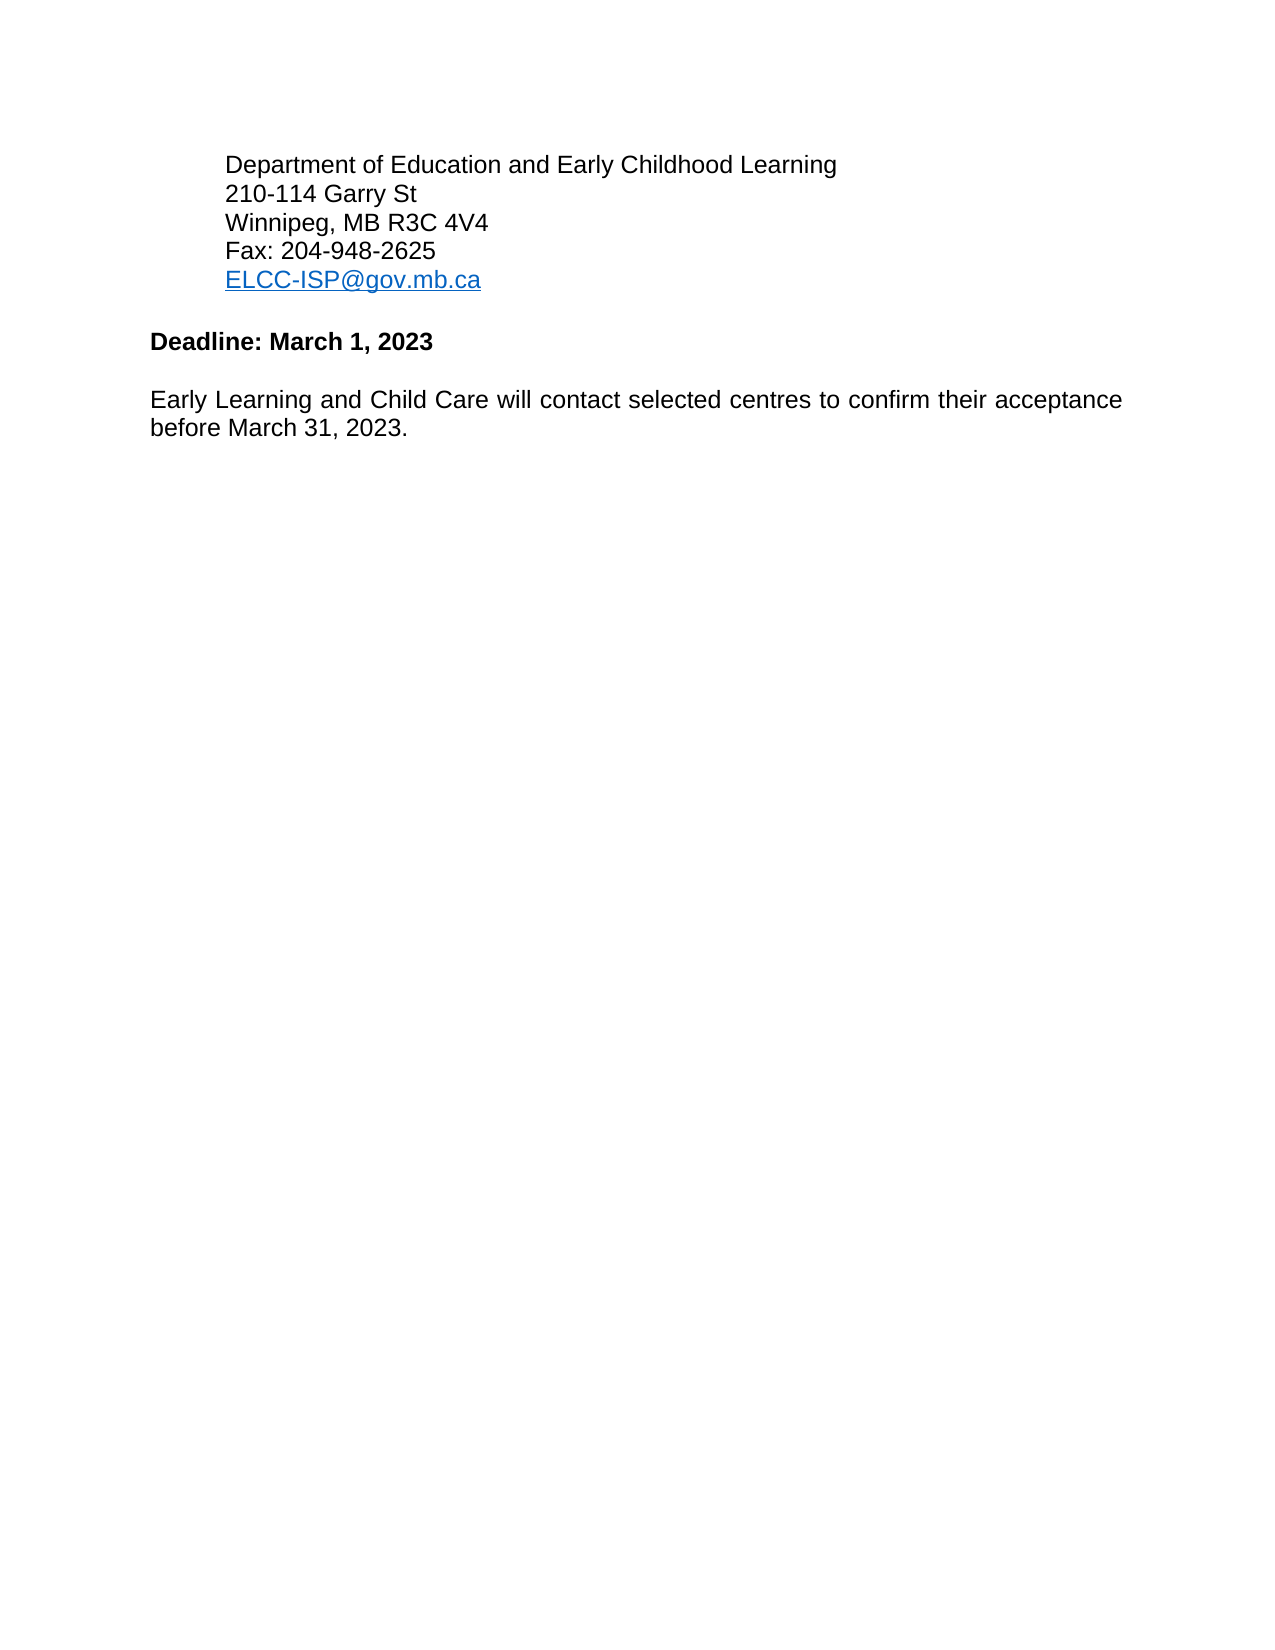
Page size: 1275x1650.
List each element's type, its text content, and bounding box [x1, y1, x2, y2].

text ELCC-ISP@gov.mb.ca [225, 265, 1125, 294]
text Fax: 204-948-2625 [225, 236, 1125, 265]
text Winnipeg, MB R3C 4V4 [225, 207, 1125, 236]
text Deadline: March 1, 2023 [150, 327, 1125, 356]
text Early Learning and Child Care will contact selected centres to confirm their acceptance before March 31, 2023. [150, 384, 1125, 442]
text Department of Education and Early Childhood Learning [225, 150, 1125, 179]
text 210-114 Garry St [225, 179, 1125, 207]
